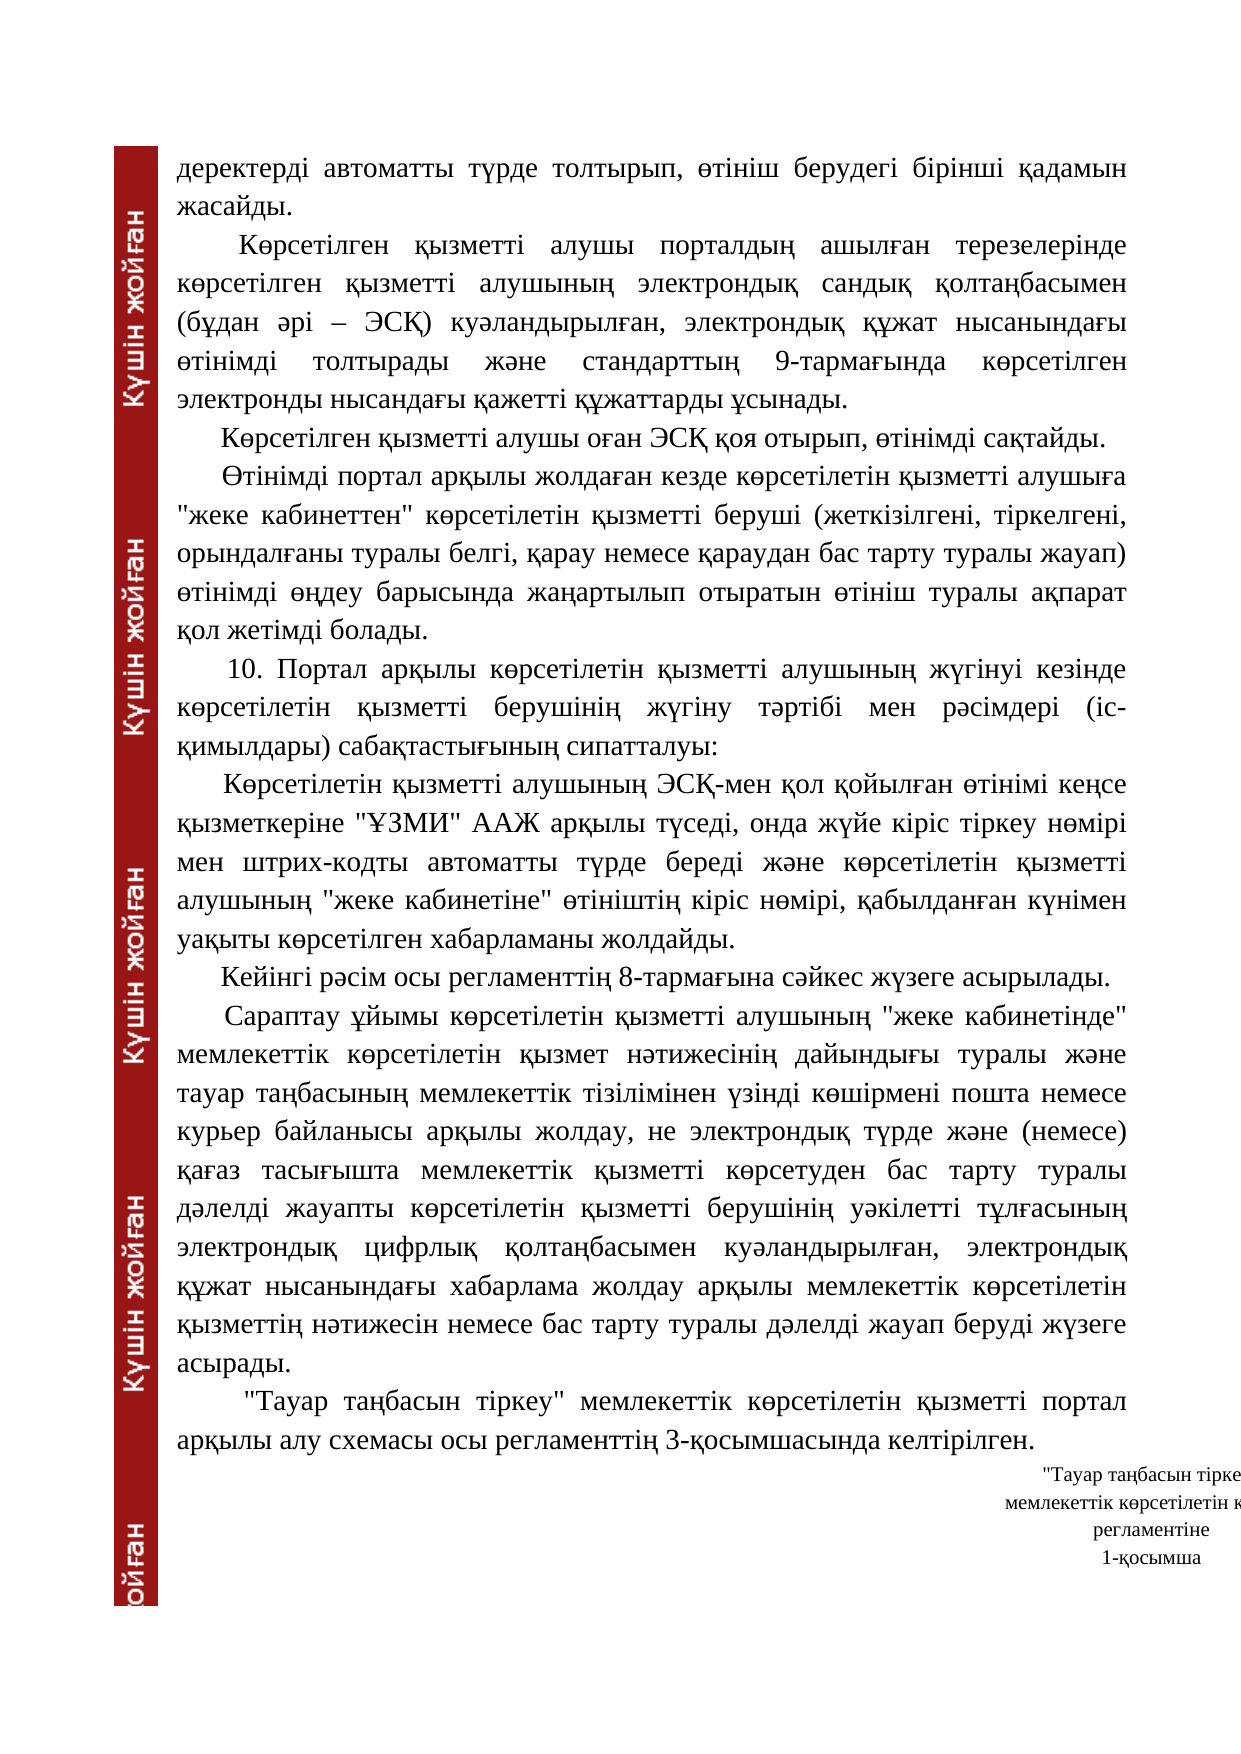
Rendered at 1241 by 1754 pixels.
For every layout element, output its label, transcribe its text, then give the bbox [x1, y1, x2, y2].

table_header [101, 1460, 912, 1574]
text Көрсетілген қызметті алушы оған ЭСҚ қоя отырып, өтінімді сақтайды. [112, 420, 1128, 453]
picture [114, 1574, 158, 1606]
text Кейінгі рәсім осы регламенттің 8-тармағына сәйкес жүзеге асырылады. [112, 959, 1128, 993]
picture [114, 954, 158, 959]
picture [114, 1378, 158, 1383]
picture [114, 146, 158, 150]
picture [114, 453, 158, 458]
picture [114, 222, 158, 227]
picture [114, 646, 158, 651]
text Көрсетілетін қызметті алушының ЭСҚ-мен қол қойылған өтінімі кеңсе қызметкеріне "ҰЗМИ" ААЖ арқылы түседі, онда жүйе кіріс тіркеу нөмірі мен штрих-кодты автоматты түрде береді және көрсетілетін қызметті алушының "жеке кабинетіне" өтініштің кіріс нөмірі, қабылданған күнімен уақыты көрсетілген хабарламаны жолдайды. [112, 767, 1128, 954]
picture [114, 762, 158, 767]
text Көрсетілген қызметті алушы порталдың ашылған терезелерінде көрсетілген қызметті алушының электрондық сандық қолтаңбасымен (бұдан әрі – ЭСҚ) куәландырылған, электрондық құжат нысанындағы өтінімді толтырады және стандарттың 9-тармағында көрсетілген электронды нысандағы қажетті құжаттарды ұсынады. [112, 227, 1128, 415]
picture [114, 415, 158, 420]
text Өтінімді портал арқылы жолдаған кезде көрсетілетін қызметті алушыға "жеке кабинеттен" көрсетілетін қызметті беруші (жеткізілгені, тіркелгені, орындалғаны туралы белгі, қарау немесе қараудан бас тарту туралы жауап) өтінімді өңдеу барысында жаңартылып отыратын өтініш туралы ақпарат қол жетімді болады. [112, 458, 1128, 646]
text 10. Портал арқылы көрсетілетін қызметті алушының жүгінуі кезінде көрсетілетін қызметті берушінің жүгіну тәртібі мен рәсімдері (іс-қимылдары) сабақтастығының сипатталуы: [112, 651, 1128, 762]
text "Тауар таңбасын тіркеу" мемлекеттік көрсетілетін қызметті портал арқылы алу схемасы осы регламенттің 3-қосымшасында келтірілген. [112, 1383, 1128, 1455]
text Сараптау ұйымы көрсетілетін қызметті алушының "жеке кабинетінде" мемлекеттік көрсетілетін қызмет нәтижесінің дайындығы туралы және тауар таңбасының мемлекеттік тізілімінен үзінді көшірмені пошта немесе курьер байланысы арқылы жолдау, не электрондық түрде және (немесе) қағаз тасығышта мемлекеттік қызметті көрсетуден бас тарту туралы дәлелді жауапты көрсетілетін қызметті берушінің уәкілетті тұлғасының электрондық цифрлық қолтаңбасымен куәландырылған, электрондық құжат нысанындағы хабарлама жолдау арқылы мемлекеттік көрсетілетін қызметтің нәтижесін немесе бас тарту туралы дәлелді жауап беруді жүзеге асырады. [112, 998, 1128, 1378]
table_header "Тауар таңбасын тіркеу" мемлекеттік көрсетілетін қызмет регламентіне 1-қосымша [912, 1460, 1240, 1574]
picture [114, 1455, 158, 1460]
picture [114, 993, 158, 998]
